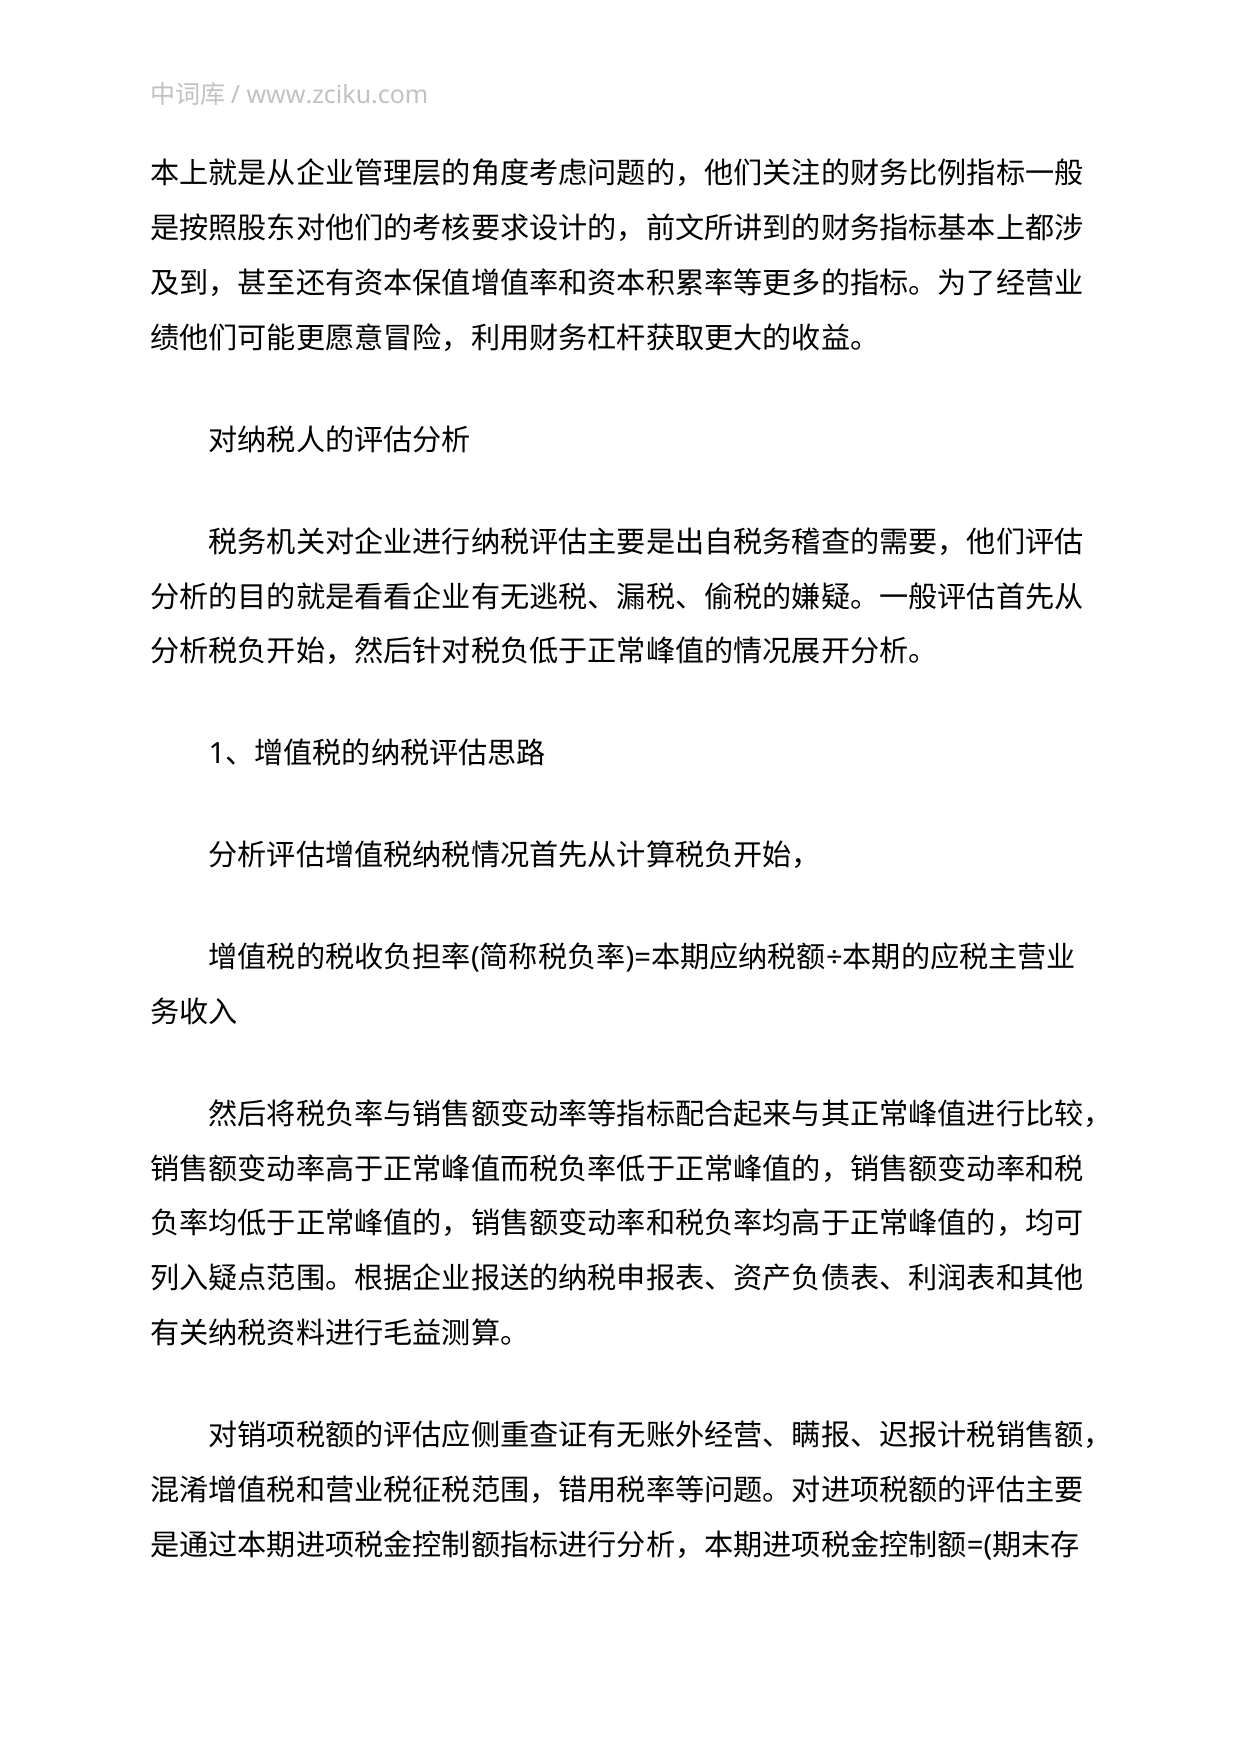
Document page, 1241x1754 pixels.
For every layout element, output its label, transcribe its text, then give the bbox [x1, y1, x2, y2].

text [150, 150, 1090, 357]
text 然后将税负率与销售额变动率等指标配合起来与其正常峰值进行比较，销售额变动率高于正常峰值而税负率低于正常峰值的，销售额变动率和税负率均低于正常峰值的，销售额变动率和税负率均高于正常峰值的，均可列入疑点范围。根据企业报送的纳税申报表、资产负债表、利润表和其他有关纳税资料进行毛益测算。 [150, 1090, 1090, 1352]
text 分析评估增值税纳税情况首先从计算税负开始， [150, 832, 1090, 874]
text 对纳税人的评估分析 [150, 416, 1090, 459]
text 1、增值税的纳税评估思路 [150, 730, 1090, 772]
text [150, 1412, 1090, 1564]
text 税务机关对企业进行纳税评估主要是出自税务稽查的需要，他们评估分析的目的就是看看企业有无逃税、漏税、偷税的嫌疑。一般评估首先从分析税负开始，然后针对税负低于正常峰值的情况展开分析。 [150, 518, 1090, 670]
text 增值税的税收负担率(简称税负率)=本期应纳税额÷本期的应税主营业务收入 [150, 933, 1090, 1031]
